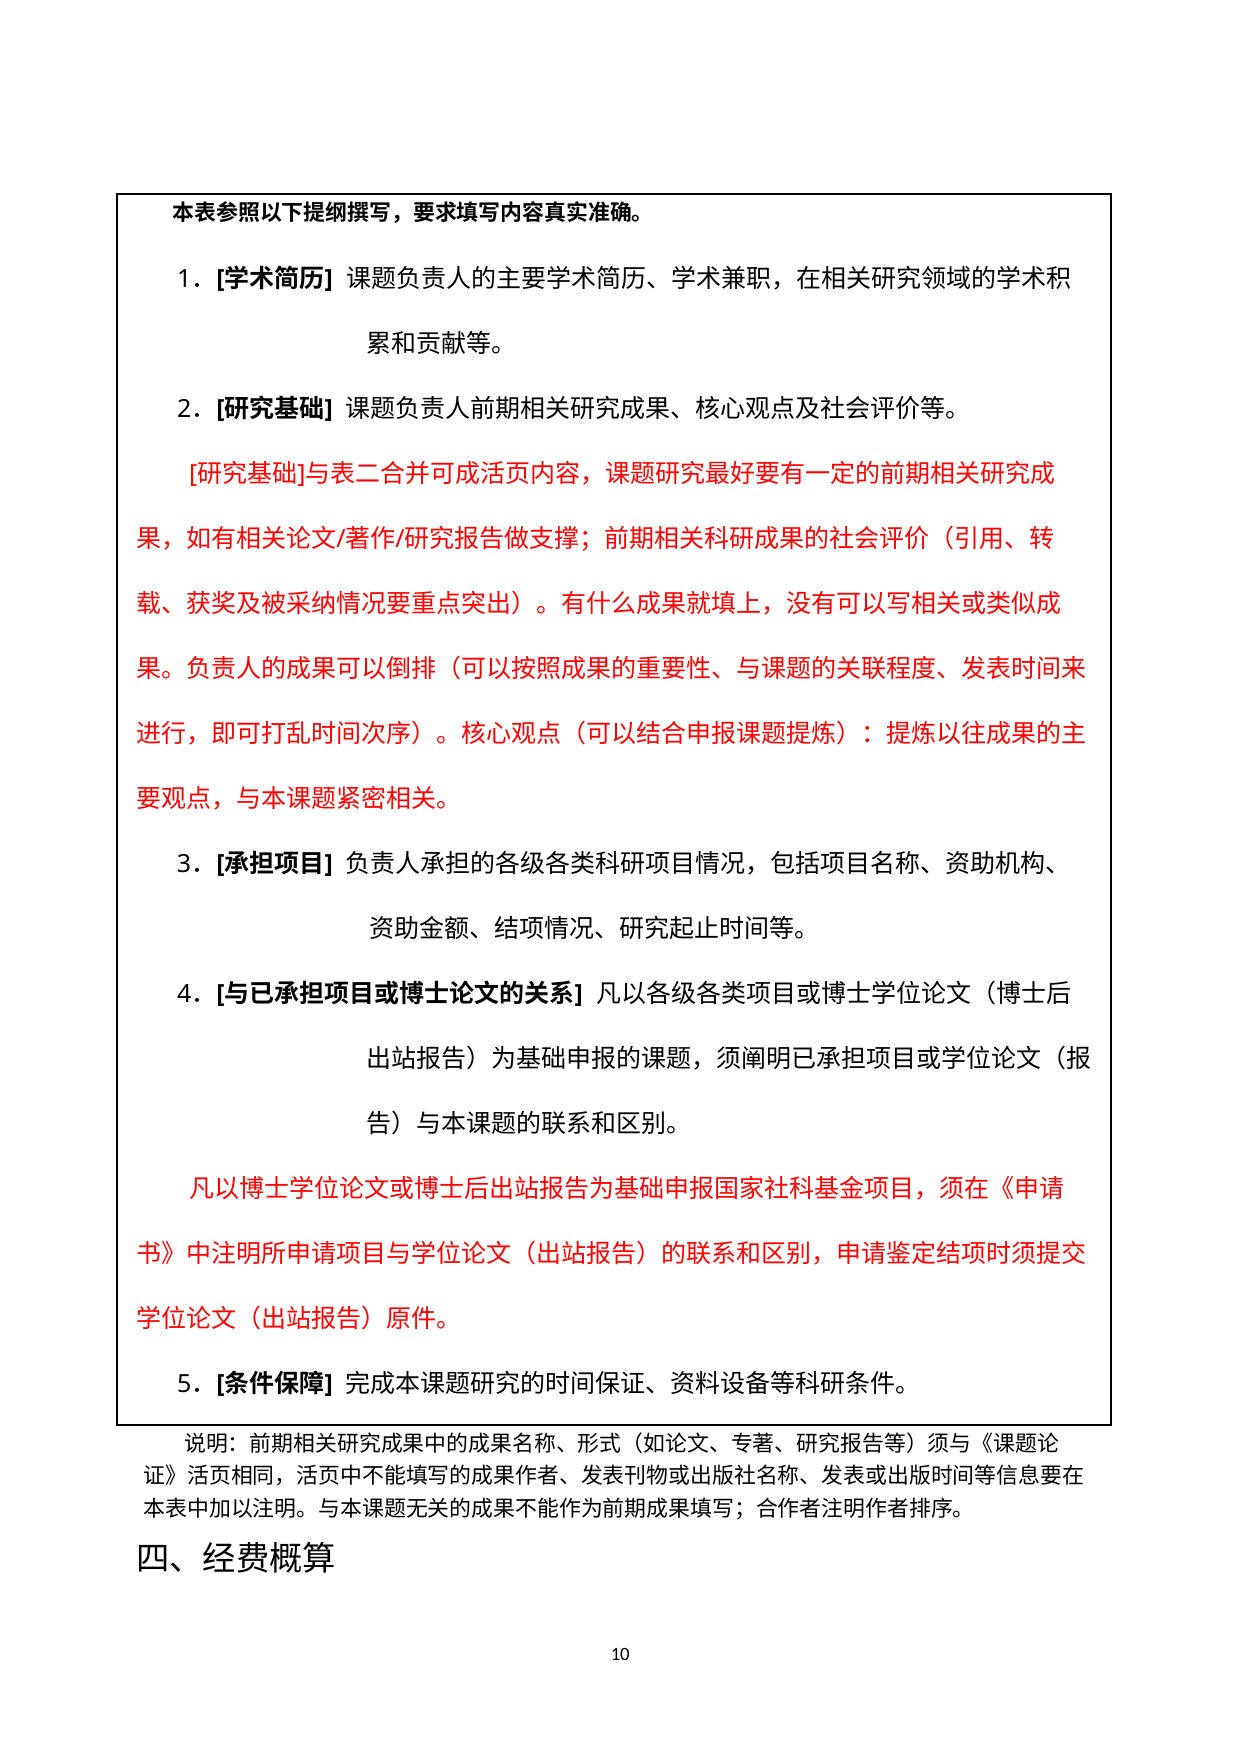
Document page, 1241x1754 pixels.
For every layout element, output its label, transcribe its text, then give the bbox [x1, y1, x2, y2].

text 四、经费概算 [136, 1523, 1104, 1588]
text 说明：前期相关研究成果中的成果名称、形式（如论文、专著、研究报告等）须与《课题论证》活页相同，活页中不能填写的成果作者、发表刊物或出版社名称、发表或出版时间等信息要在本表中加以注明。与本课题无关的成果不能作为前期成果填写；合作者注明作者排序。 [143, 1426, 1097, 1523]
table_header 本表参照以下提纲撰写，要求填写内容真实准确。 1．[学术简历] 课题负责人的主要学术简历、学术兼职，在相关研究领域的学术积累和贡献等。 2．[研究基础] 课题负责人前期相关研究成果、核心观点及社会评价等。 [研究基础]与表二合并可成活页内容，课题研究最好要有一定的前期相关研究成果，如有相关论文/著作/研究报告做支撑；前期相关科研成果的社会评价（引用、转载、获奖及被采纳情况要重点突出）。有什么成果就填上，没有可以写相关或类似成果。负责人的成果可以倒排（可以按照成果的重要性、与课题的关联程度、发表时间来进行，即可打乱时间次序）。核心观点（可以结合申报课题提炼）：提炼以往成果的主要观点，与本课题紧密相关。 3．[承担项目] 负责人承担的各级各类科研项目情况，包括项目名称、资助机构、资助金额、结项情况、研究起止时间等。 4．[与已承担项目或博士论文的关系] 凡以各级各类项目或博士学位论文（博士后出站报告）为基础申报的课题，须阐明已承担项目或学位论文（报告）与本课题的联系和区别。 凡以博士学位论文或博士后出站报告为基础申报国家社科基金项目，须在《申请书》中注明所申请项目与学位论文（出站报告）的联系和区别，申请鉴定结项时须提交学位论文（出站报告）原件。 5．[条件保障] 完成本课题研究的时间保证、资料设备等科研条件。 [118, 195, 1110, 1423]
